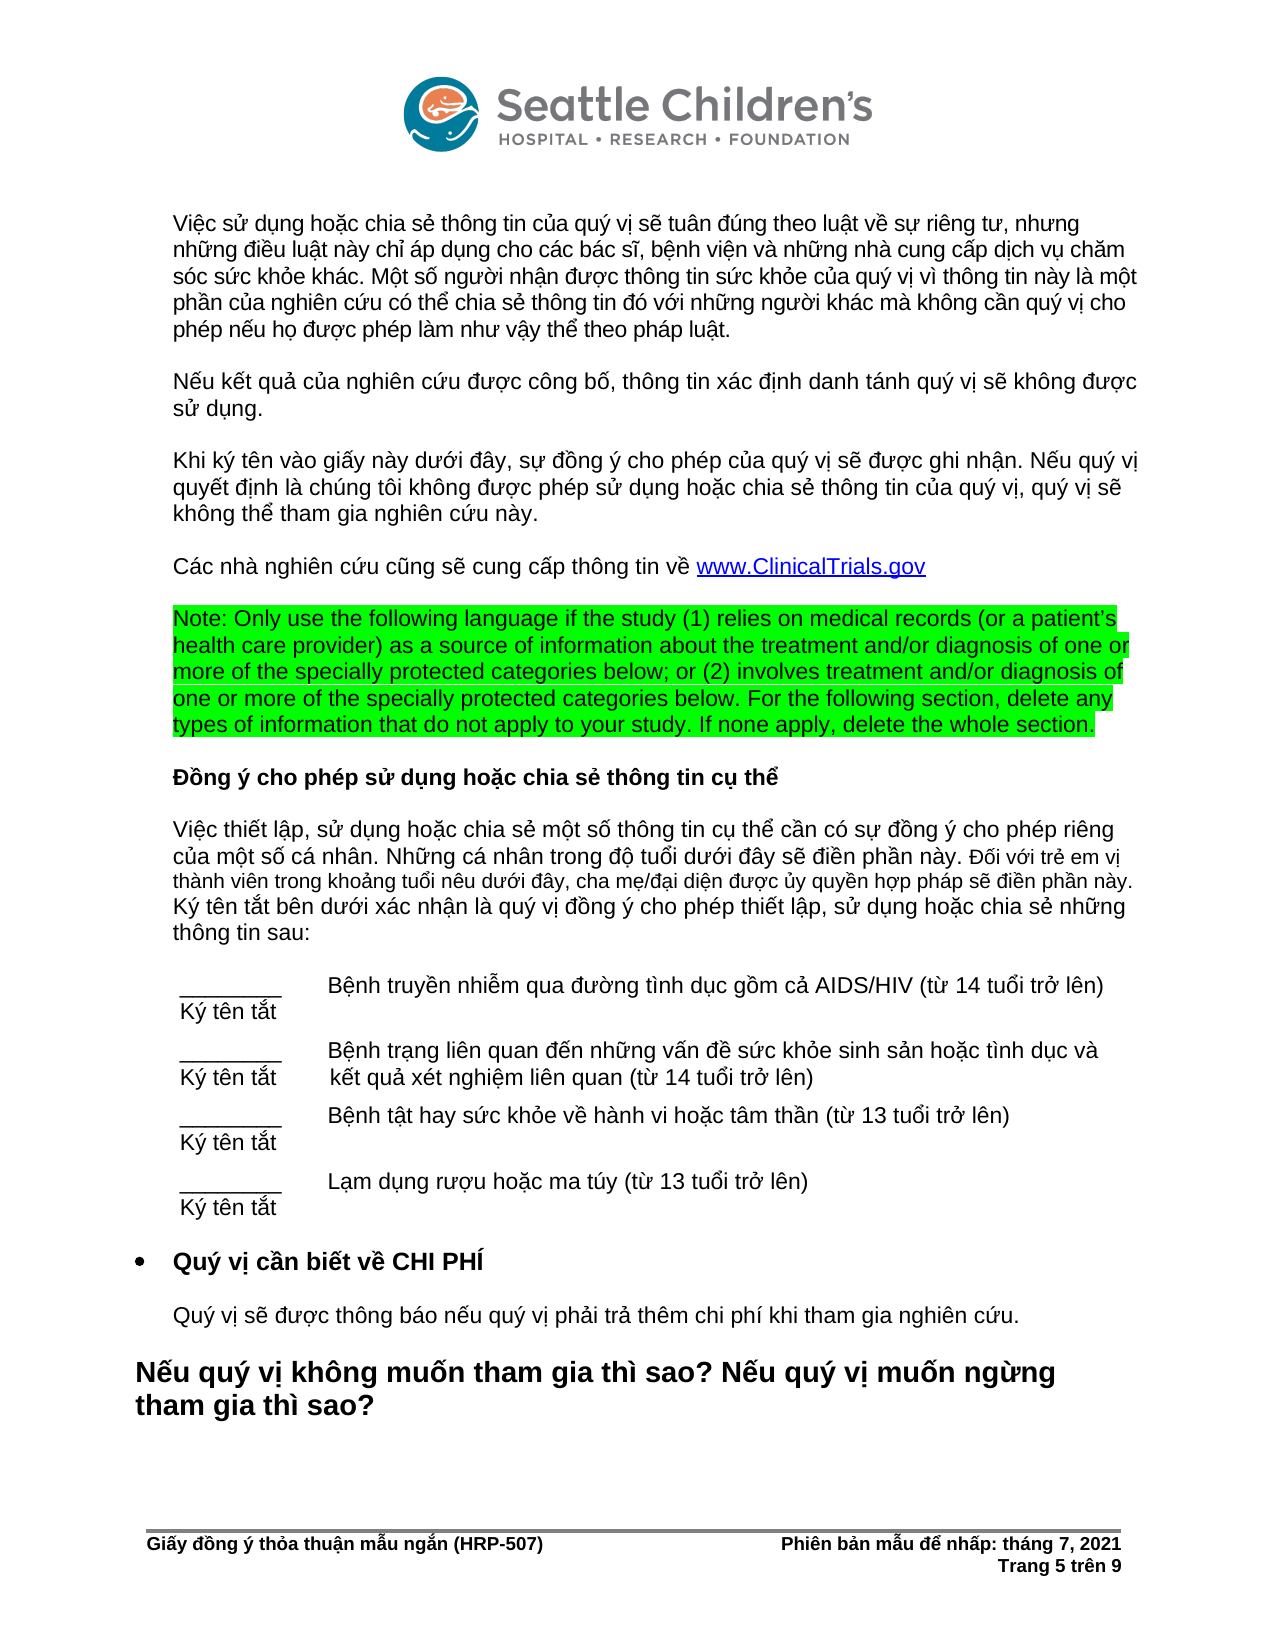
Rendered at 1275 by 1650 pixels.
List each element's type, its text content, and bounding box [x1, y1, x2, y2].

text Ký tên tắt [179, 998, 1140, 1025]
text Ký tên tắt [179, 1129, 1140, 1155]
text ________ Bệnh trạng liên quan đến những vấn đề sức khỏe sinh sản hoặc tình dục và [179, 1037, 1140, 1063]
text ________ Bệnh tật hay sức khỏe về hành vi hoặc tâm thần (từ 13 tuổi trở lên) [179, 1102, 1140, 1129]
text ________ Lạm dụng rượu hoặc ma túy (từ 13 tuổi trở lên) [179, 1168, 1140, 1194]
text Việc sử dụng hoặc chia sẻ thông tin của quý vị sẽ tuân đúng theo luật về sự riêng tư, nhưng những điều luật này chỉ áp dụng cho các bác sĩ, bệnh viện và những nhà cung cấp dịch vụ chăm sóc sức khỏe khác. Một số người nhận được thông tin sức khỏe của quý vị vì thông tin này là một phần của nghiên cứu có thể chia sẻ thông tin đó với những người khác mà không cần quý vị cho phép nếu họ được phép làm như vậy thể theo pháp luật. [173, 210, 1140, 342]
text Khi ký tên vào giấy này dưới đây, sự đồng ý cho phép của quý vị sẽ được ghi nhận. Nếu quý vị quyết định là chúng tôi không được phép sử dụng hoặc chia sẻ thông tin của quý vị, quý vị sẽ không thể tham gia nghiên cứu này. [173, 447, 1140, 526]
text Note: Only use the following language if the study (1) relies on medical records (or a patient’s health care provider) as a source of information about the treatment and/or diagnosis of one or more of the specially protected categories below; or (2) involves treatment and/or diagnosis of one or more of the specially protected categories below. For the following section, delete any types of information that do not apply to your study. If none apply, delete the whole section. [173, 605, 1140, 737]
text Đồng ý cho phép sử dụng hoặc chia sẻ thông tin cụ thể [173, 763, 1140, 790]
text Ký tên tắt kết quả xét nghiệm liên quan (từ 14 tuổi trở lên) [179, 1063, 1140, 1090]
text Các nhà nghiên cứu cũng sẽ cung cấp thông tin về www.ClinicalTrials.gov [173, 553, 1140, 579]
text Nếu kết quả của nghiên cứu được công bố, thông tin xác định danh tánh quý vị sẽ không được sử dụng. [173, 368, 1140, 421]
text Việc thiết lập, sử dụng hoặc chia sẻ một số thông tin cụ thể cần có sự đồng ý cho phép riêng của một số cá nhân. Những cá nhân trong độ tuổi dưới đây sẽ điền phần này. Đối với trẻ em vị thành viên trong khoảng tuổi nêu dưới đây, cha mẹ/đại diện được ủy quyền hợp pháp sẽ điền phần này. Ký tên tắt bên dưới xác nhận là quý vị đồng ý cho phép thiết lập, sử dụng hoặc chia sẻ những thông tin sau: [173, 816, 1140, 946]
list Quý vị cần biết về CHI PHÍ [135, 1247, 1140, 1276]
text ________ Bệnh truyền nhiễm qua đường tình dục gồm cả AIDS/HIV (từ 14 tuổi trở lên) [179, 972, 1140, 998]
text Quý vị sẽ được thông báo nếu quý vị phải trả thêm chi phí khi tham gia nghiên cứu. [173, 1302, 1140, 1328]
text Ký tên tắt [179, 1194, 1140, 1220]
text Nếu quý vị không muốn tham gia thì sao? Nếu quý vị muốn ngừng tham gia thì sao? [135, 1354, 1140, 1422]
picture [371, 45, 904, 184]
